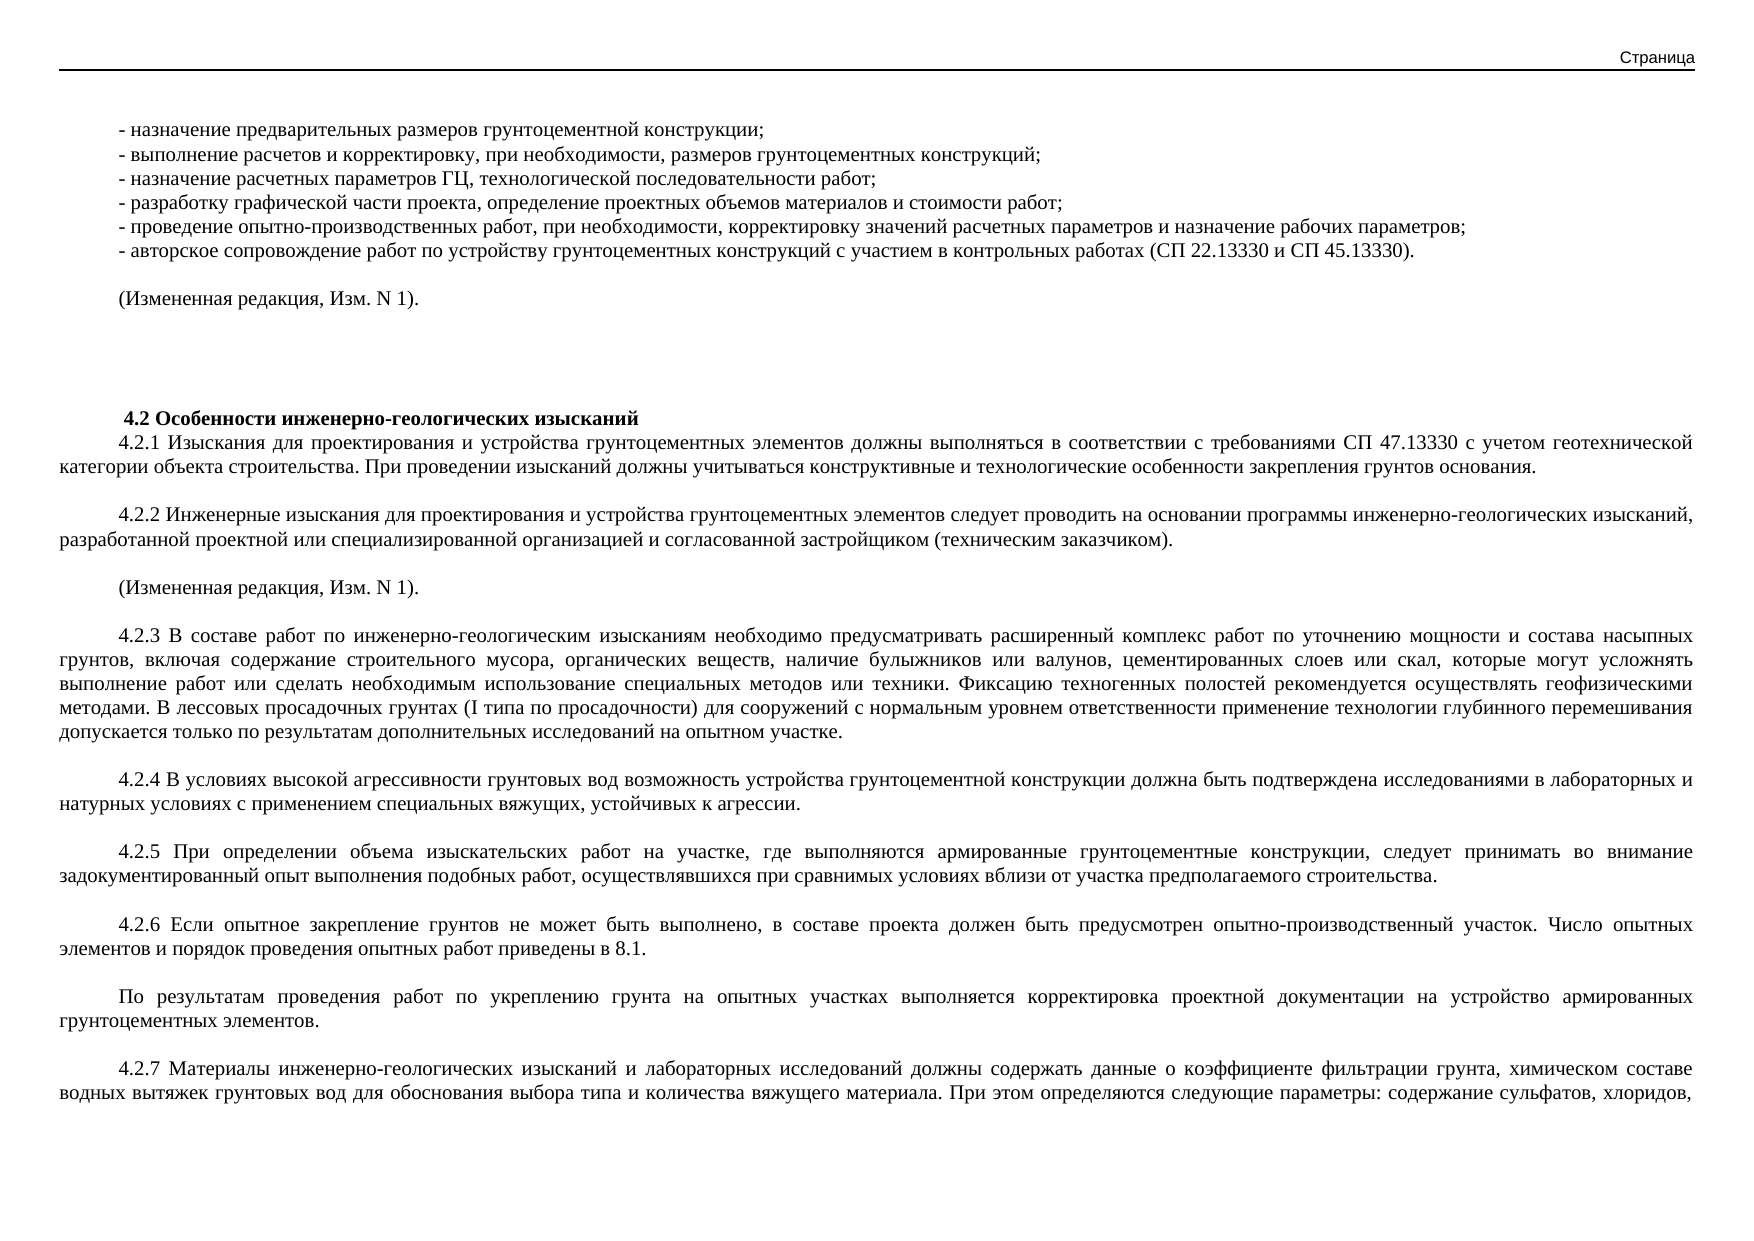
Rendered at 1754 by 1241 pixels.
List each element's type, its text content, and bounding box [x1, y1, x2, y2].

text (Измененная редакция, Изм. N 1). [59, 574, 1695, 599]
text - выполнение расчетов и корректировку, при необходимости, размеров грунтоцементных конструкций; [59, 141, 1695, 166]
text - авторское сопровождение работ по устройству грунтоцементных конструкций с участием в контрольных работах (СП 22.13330 и СП 45.13330). [59, 238, 1695, 262]
text 4.2.4 В условиях высокой агрессивности грунтовых вод возможность устройства грунтоцементной конструкции должна быть подтверждена исследованиями в лабораторных и натурных условиях с применением специальных вяжущих, устойчивых к агрессии. [59, 767, 1695, 815]
text 4.2.3 В составе работ по инженерно-геологическим изысканиям необходимо предусматривать расширенный комплекс работ по уточнению мощности и состава насыпных грунтов, включая содержание строительного мусора, органических веществ, наличие булыжников или валунов, цементированных слоев или скал, которые могут усложнять выполнение работ или сделать необходимым использование специальных методов или техники. Фиксацию техногенных полостей рекомендуется осуществлять геофизическими методами. В лессовых просадочных грунтах (I типа по просадочности) для сооружений с нормальным уровнем ответственности применение технологии глубинного перемешивания допускается только по результатам дополнительных исследований на опытном участке. [59, 623, 1695, 743]
text По результатам проведения работ по укреплению грунта на опытных участках выполняется корректировка проектной документации на устройство армированных грунтоцементных элементов. [59, 984, 1695, 1032]
text 4.2.2 Инженерные изыскания для проектирования и устройства грунтоцементных элементов следует проводить на основании программы инженерно-геологических изысканий, разработанной проектной или специализированной организацией и согласованной застройщиком (техническим заказчиком). [59, 502, 1695, 551]
text 4.2.6 Если опытное закрепление грунтов не может быть выполнено, в составе проекта должен быть предусмотрен опытно-производственный участок. Число опытных элементов и порядок проведения опытных работ приведены в 8.1. [59, 911, 1695, 959]
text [59, 1056, 1695, 1104]
text 4.2.1 Изыскания для проектирования и устройства грунтоцементных элементов должны выполняться в соответствии с требованиями СП 47.13330 с учетом геотехнической категории объекта строительства. При проведении изысканий должны учитываться конструктивные и технологические особенности закрепления грунтов основания. [59, 430, 1695, 478]
text 4.2 Особенности инженерно-геологических изысканий [59, 406, 1695, 430]
text - проведение опытно-производственных работ, при необходимости, корректировку значений расчетных параметров и назначение рабочих параметров; [59, 214, 1695, 238]
text 4.2.5 При определении объема изыскательских работ на участке, где выполняются армированные грунтоцементные конструкции, следует принимать во внимание задокументированный опыт выполнения подобных работ, осуществлявшихся при сравнимых условиях вблизи от участка предполагаемого строительства. [59, 839, 1695, 887]
text - назначение предварительных размеров грунтоцементной конструкции; [59, 117, 1695, 141]
text - разработку графической части проекта, определение проектных объемов материалов и стоимости работ; [59, 189, 1695, 214]
text (Измененная редакция, Изм. N 1). [59, 286, 1695, 310]
text - назначение расчетных параметров ГЦ, технологической последовательности работ; [59, 166, 1695, 189]
